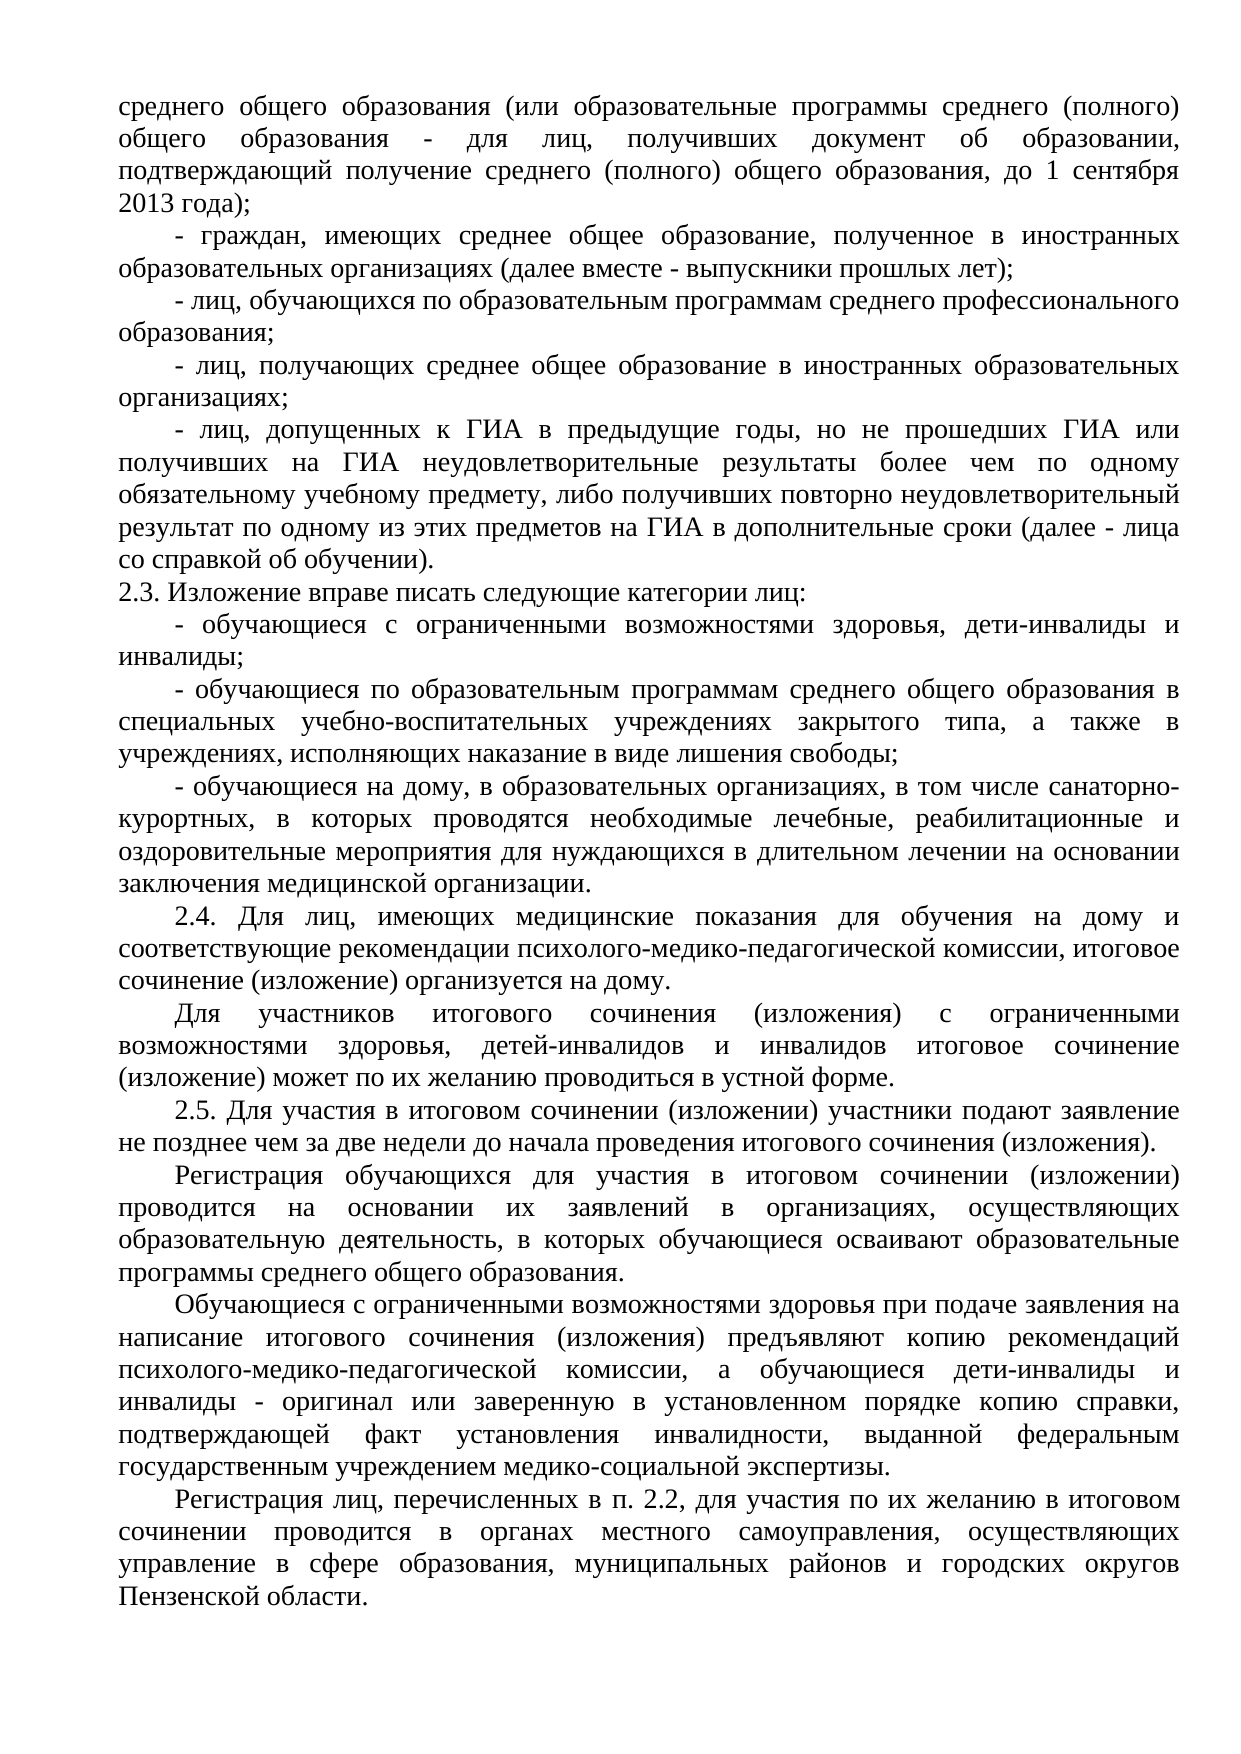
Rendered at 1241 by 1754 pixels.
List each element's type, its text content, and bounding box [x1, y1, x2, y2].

text - лиц, получающих среднее общее образование в иностранных образовательных организациях; [118, 348, 1181, 413]
text 2.3. Изложение вправе писать следующие категории лиц: [118, 574, 1181, 607]
text Регистрация лиц, перечисленных в п. 2.2, для участия по их желанию в итоговом сочинении проводится в органах местного самоуправления, осуществляющих управление в сфере образования, муниципальных районов и городских округов Пензенской области. [118, 1482, 1181, 1611]
text - лиц, допущенных к ГИА в предыдущие годы, но не прошедших ГИА или получивших на ГИА неудовлетворительные результаты более чем по одному обязательному учебному предмету, либо получивших повторно неудовлетворительный результат по одному из этих предметов на ГИА в дополнительные сроки (далее - лица со справкой об обучении). [118, 413, 1181, 574]
text - обучающиеся по образовательным программам среднего общего образования в специальных учебно-воспитательных учреждениях закрытого типа, а также в учреждениях, исполняющих наказание в виде лишения свободы; [118, 672, 1181, 769]
text 2.5. Для участия в итоговом сочинении (изложении) участники подают заявление не позднее чем за две недели до начала проведения итогового сочинения (изложения). [118, 1093, 1181, 1158]
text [118, 89, 1181, 218]
text Регистрация обучающихся для участия в итоговом сочинении (изложении) проводится на основании их заявлений в организациях, осуществляющих образовательную деятельность, в которых обучающиеся осваивают образовательные программы среднего общего образования. [118, 1158, 1181, 1287]
text 2.4. Для лиц, имеющих медицинские показания для обучения на дому и соответствующие рекомендации психолого-медико-педагогической комиссии, итоговое сочинение (изложение) организуется на дому. [118, 898, 1181, 996]
text - обучающиеся на дому, в образовательных организациях, в том числе санаторно-курортных, в которых проводятся необходимые лечебные, реабилитационные и оздоровительные мероприятия для нуждающихся в длительном лечении на основании заключения медицинской организации. [118, 769, 1181, 898]
text - лиц, обучающихся по образовательным программам среднего профессионального образования; [118, 283, 1181, 348]
text Для участников итогового сочинения (изложения) с ограниченными возможностями здоровья, детей-инвалидов и инвалидов итоговое сочинение (изложение) может по их желанию проводиться в устной форме. [118, 996, 1181, 1093]
text - обучающиеся с ограниченными возможностями здоровья, дети-инвалиды и инвалиды; [118, 607, 1181, 672]
text Обучающиеся с ограниченными возможностями здоровья при подаче заявления на написание итогового сочинения (изложения) предъявляют копию рекомендаций психолого-медико-педагогической комиссии, а обучающиеся дети-инвалиды и инвалиды - оригинал или заверенную в установленном порядке копию справки, подтверждающей факт установления инвалидности, выданной федеральным государственным учреждением медико-социальной экспертизы. [118, 1287, 1181, 1482]
text - граждан, имеющих среднее общее образование, полученное в иностранных образовательных организациях (далее вместе - выпускники прошлых лет); [118, 218, 1181, 283]
